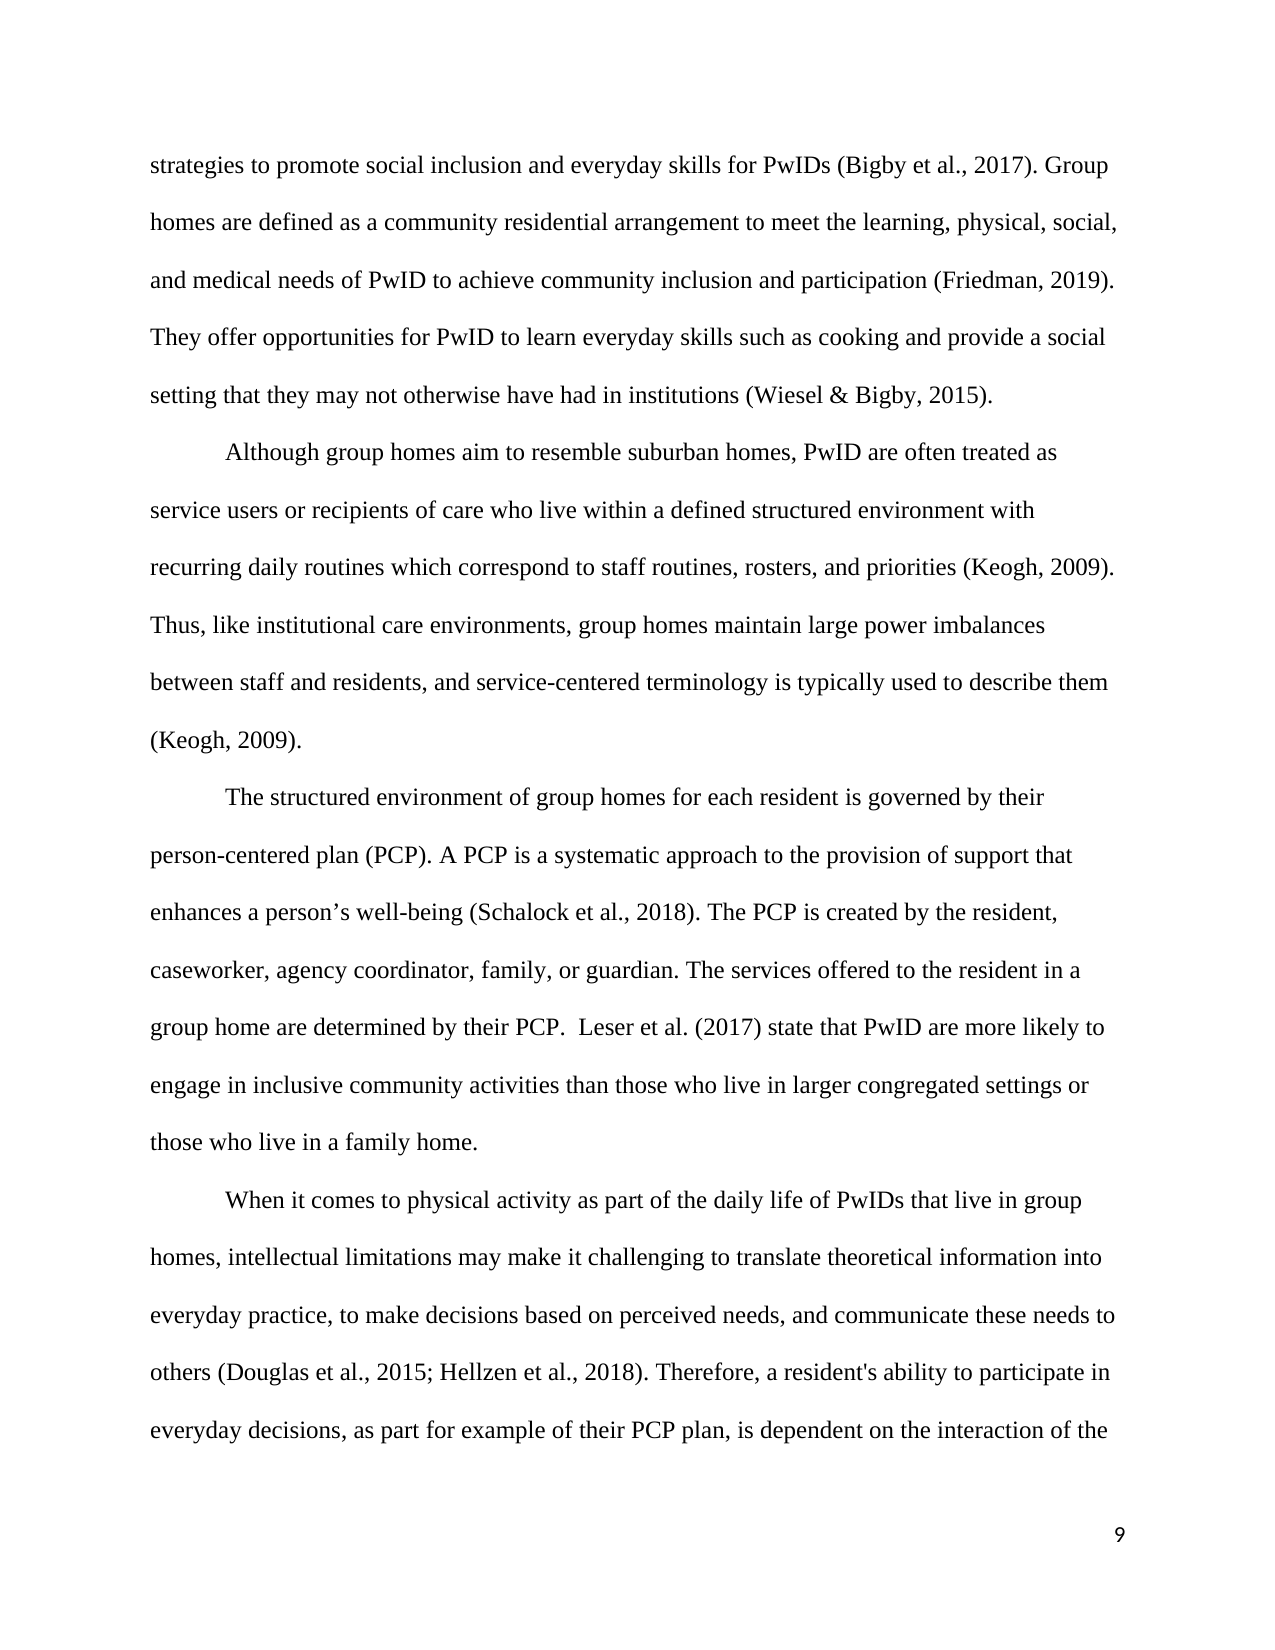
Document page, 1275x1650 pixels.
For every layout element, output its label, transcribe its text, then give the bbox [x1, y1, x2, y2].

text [150, 150, 1125, 409]
text Although group homes aim to resemble suburban homes, PwID are often treated as service users or recipients of care who live within a defined structured environment with recurring daily routines which correspond to staff routines, rosters, and priorities (Keogh, 2009). Thus, like institutional care environments, group homes maintain large power imbalances between staff and residents, and service-centered terminology is typically used to describe them (Keogh, 2009). [150, 437, 1125, 754]
text The structured environment of group homes for each resident is governed by their person-centered plan (PCP). A PCP is a systematic approach to the provision of support that enhances a person’s well-being (Schalock et al., 2018). The PCP is created by the resident, caseworker, agency coordinator, family, or guardian. The services offered to the resident in a group home are determined by their PCP. Leser et al. (2017) state that PwID are more likely to engage in inclusive community activities than those who live in larger congregated settings or those who live in a family home. [150, 782, 1125, 1156]
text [150, 1185, 1125, 1444]
